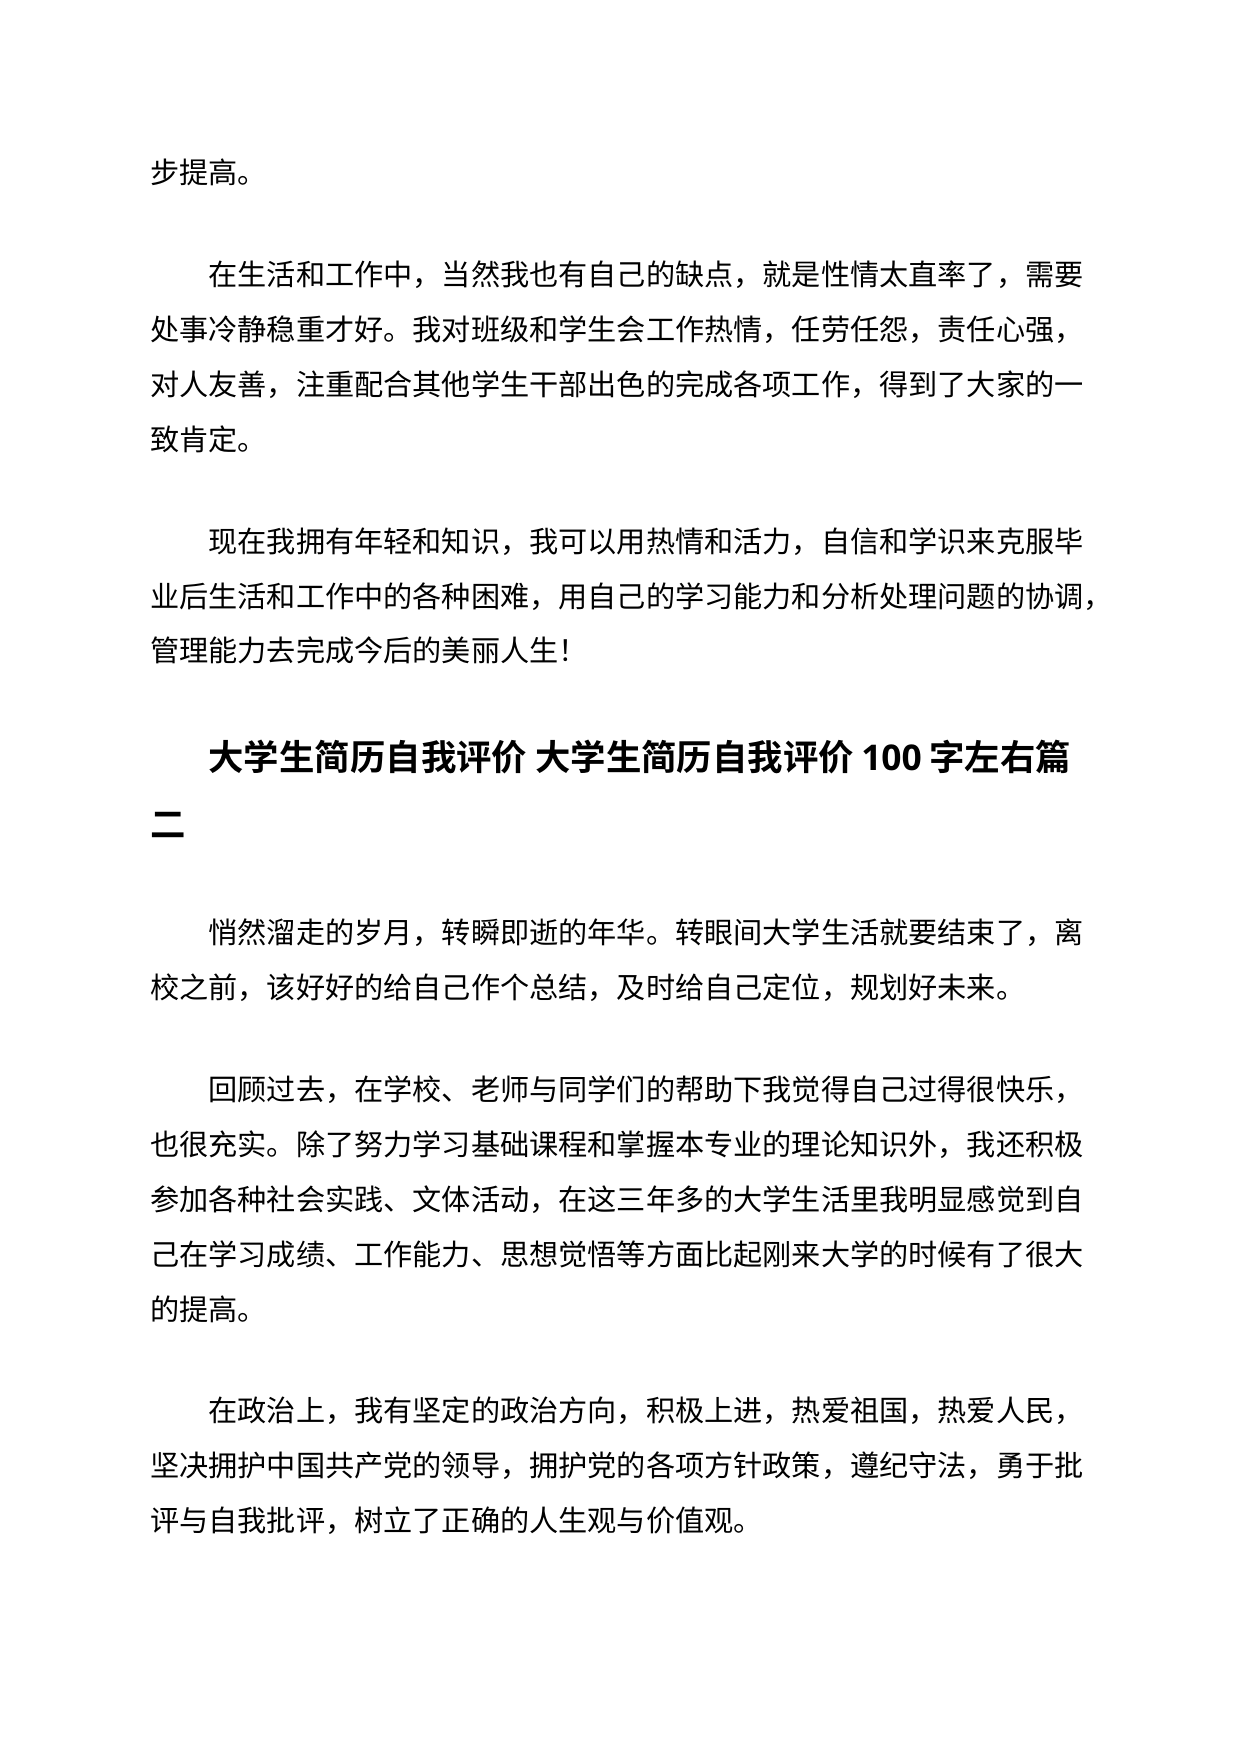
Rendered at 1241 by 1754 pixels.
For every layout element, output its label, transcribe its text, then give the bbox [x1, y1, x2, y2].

text 大学生简历自我评价 大学生简历自我评价100字左右篇二 [150, 730, 1090, 848]
text 回顾过去，在学校、老师与同学们的帮助下我觉得自己过得很快乐，也很充实。除了努力学习基础课程和掌握本专业的理论知识外，我还积极参加各种社会实践、文体活动，在这三年多的大学生活里我明显感觉到自己在学习成绩、工作能力、思想觉悟等方面比起刚来大学的时候有了很大的提高。 [150, 1067, 1090, 1328]
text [150, 150, 1090, 192]
text 悄然溜走的岁月，转瞬即逝的年华。转眼间大学生活就要结束了，离校之前，该好好的给自己作个总结，及时给自己定位，规划好未来。 [150, 910, 1090, 1007]
text 在生活和工作中，当然我也有自己的缺点，就是性情太直率了，需要处事冷静稳重才好。我对班级和学生会工作热情，任劳任怨，责任心强，对人友善，注重配合其他学生干部出色的完成各项工作，得到了大家的一致肯定。 [150, 252, 1090, 459]
text 现在我拥有年轻和知识，我可以用热情和活力，自信和学识来克服毕业后生活和工作中的各种困难，用自己的学习能力和分析处理问题的协调，管理能力去完成今后的美丽人生！ [150, 518, 1090, 670]
text 在政治上，我有坚定的政治方向，积极上进，热爱祖国，热爱人民，坚决拥护中国共产党的领导，拥护党的各项方针政策，遵纪守法，勇于批评与自我批评，树立了正确的人生观与价值观。 [150, 1388, 1090, 1540]
